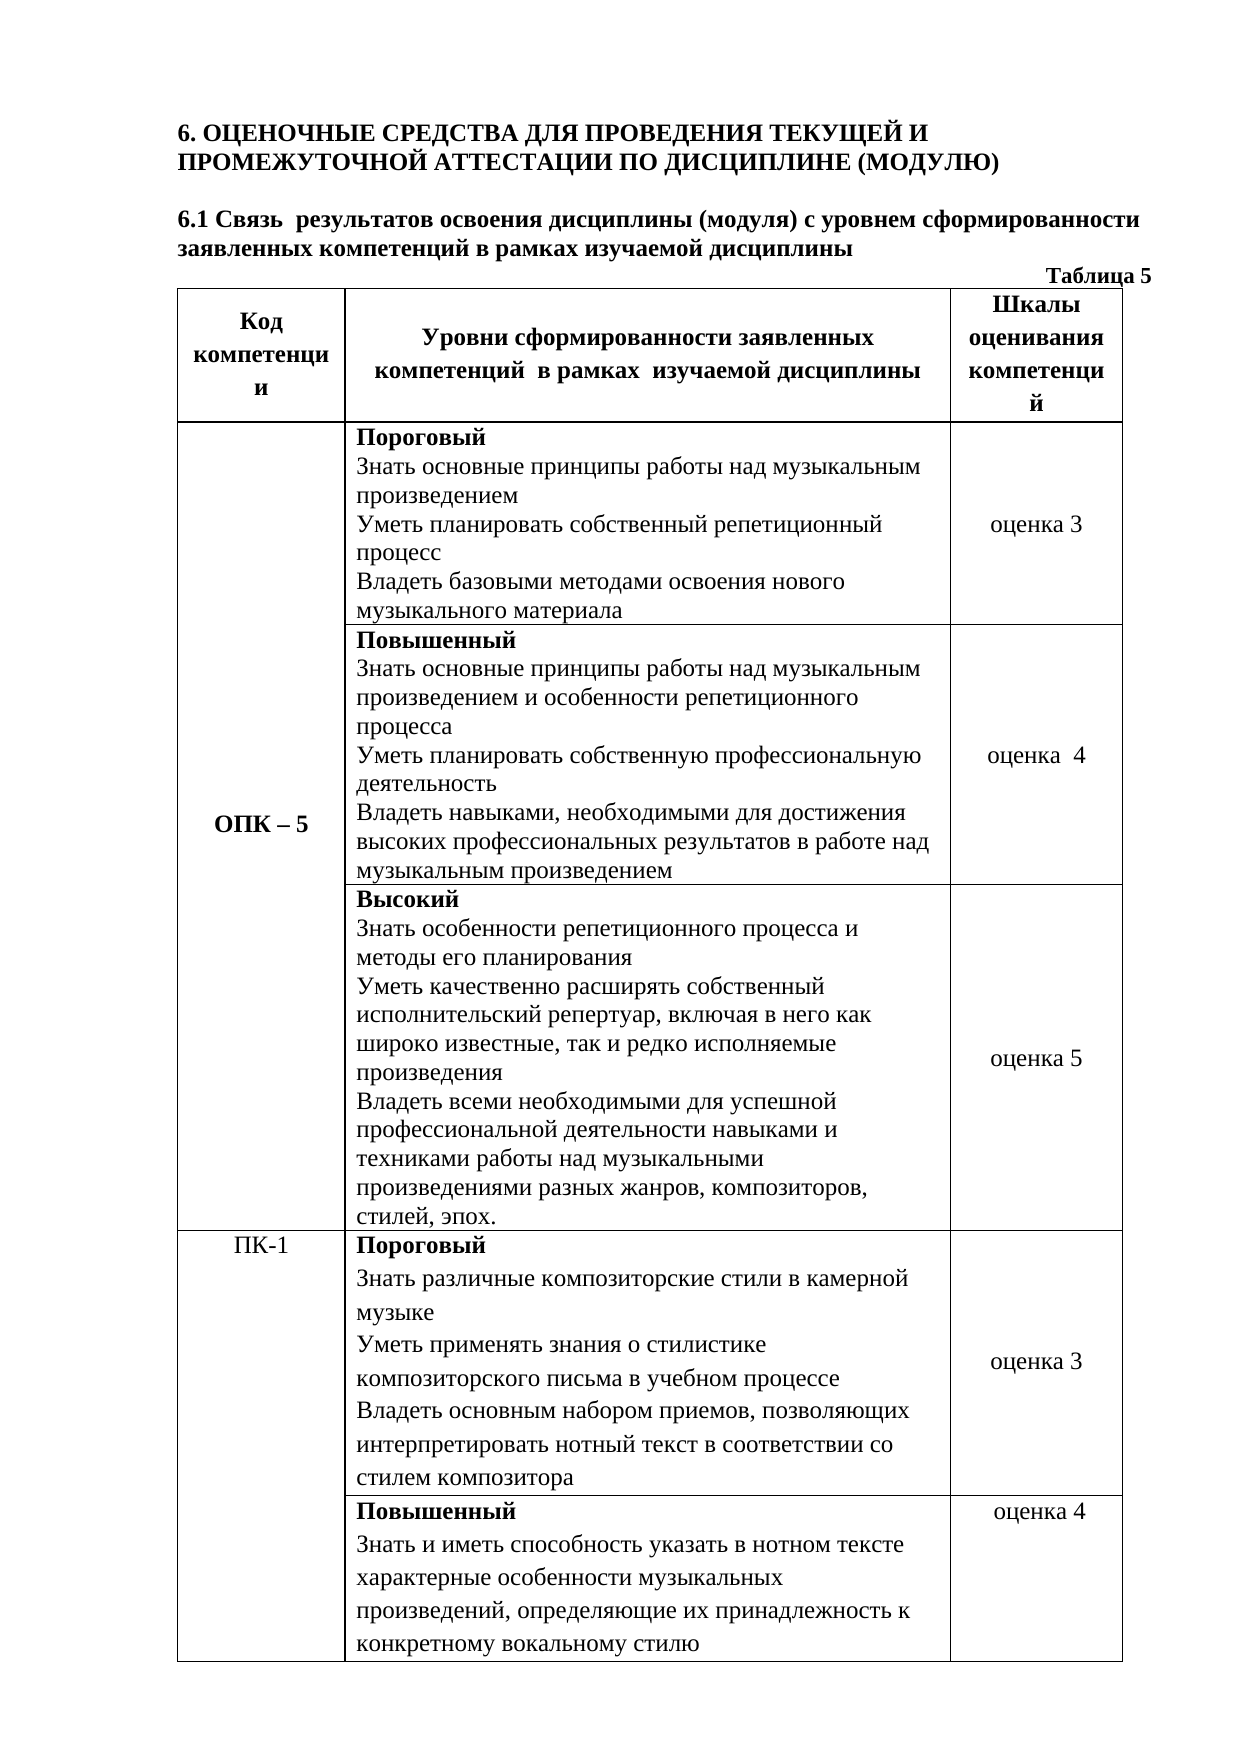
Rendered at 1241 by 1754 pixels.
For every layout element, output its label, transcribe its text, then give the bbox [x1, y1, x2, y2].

table_cell Высокий Знать особенности репетиционного процесса и методы его планирования Уметь качественно расширять собственный исполнительский репертуар, включая в него как широко известные, так и редко исполняемые произведения Владеть всеми необходимыми для успешной профессиональной деятельности навыками и техниками работы над музыкальными произведениями разных жанров, композиторов, стилей, эпох. [346, 885, 950, 1229]
table_header Уровни сформированности заявленных компетенций в рамках изучаемой дисциплины [346, 289, 950, 421]
table_header Код компетенции [178, 289, 344, 421]
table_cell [346, 1496, 950, 1661]
table_cell оценка 3 [951, 423, 1122, 624]
table_cell Пороговый Знать основные принципы работы над музыкальным произведением Уметь планировать собственный репетиционный процесс Владеть базовыми методами освоения нового музыкального материала [346, 423, 950, 624]
text 6. ОЦЕНОЧНЫЕ СРЕДСТВА ДЛЯ ПРОВЕДЕНИЯ ТЕКУЩЕЙ И ПРОМЕЖУТОЧНОЙ АТТЕСТАЦИИ ПО ДИСЦИПЛИНЕ (МОДУЛЮ) [177, 118, 1152, 176]
table_header Шкалы оценивания компетенций [951, 289, 1122, 421]
text Таблица 5 [177, 262, 1152, 288]
table_cell Повышенный Знать основные принципы работы над музыкальным произведением и особенности репетиционного процесса Уметь планировать собственную профессиональную деятельность Владеть навыками, необходимыми для достижения высоких профессиональных результатов в работе над музыкальным произведением [346, 625, 950, 883]
text 6.1 Связь результатов освоения дисциплины (модуля) с уровнем сформированности заявленных компетенций в рамках изучаемой дисциплины [177, 204, 1152, 262]
table_cell оценка 4 [951, 625, 1122, 883]
table_cell оценка 3 [951, 1231, 1122, 1495]
table_cell ОПК – 5 [178, 423, 344, 1229]
table_cell ПК-1 [178, 1231, 344, 1661]
table_cell оценка 4 [951, 1496, 1122, 1661]
table_cell Пороговый Знать различные композиторские стили в камерной музыке Уметь применять знания о стилистике композиторского письма в учебном процессе Владеть основным набором приемов, позволяющих интерпретировать нотный текст в соответствии со стилем композитора [346, 1231, 950, 1495]
table_cell оценка 5 [951, 885, 1122, 1229]
